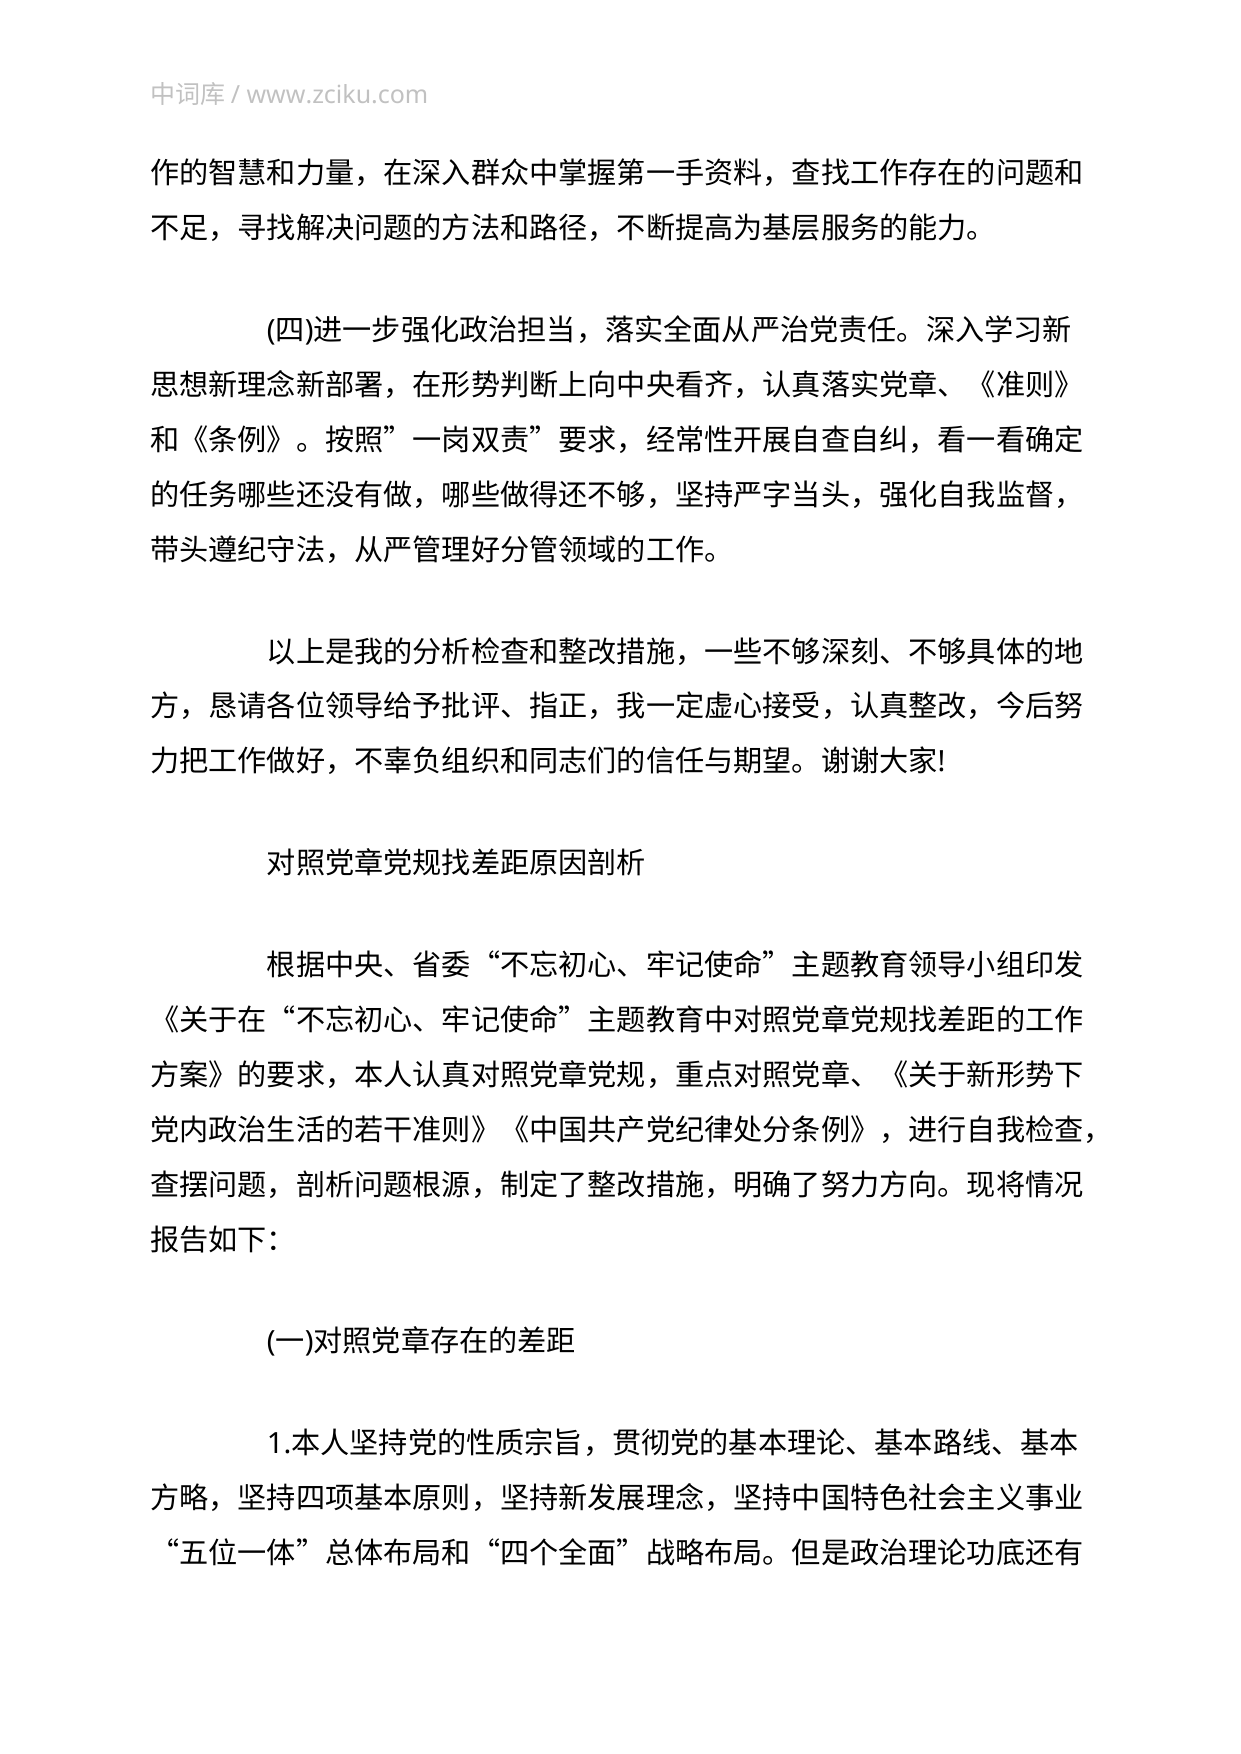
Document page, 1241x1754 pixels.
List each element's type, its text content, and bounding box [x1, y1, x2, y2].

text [150, 150, 1090, 247]
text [150, 1420, 1090, 1572]
text (四)进一步强化政治担当，落实全面从严治党责任。深入学习新思想新理念新部署，在形势判断上向中央看齐，认真落实党章、《准则》和《条例》。按照”一岗双责”要求，经常性开展自查自纠，看一看确定的任务哪些还没有做，哪些做得还不够，坚持严字当头，强化自我监督，带头遵纪守法，从严管理好分管领域的工作。 [150, 307, 1090, 569]
text 对照党章党规找差距原因剖析 [150, 840, 1090, 882]
text 根据中央、省委“不忘初心、牢记使命”主题教育领导小组印发《关于在“不忘初心、牢记使命”主题教育中对照党章党规找差距的工作方案》的要求，本人认真对照党章党规，重点对照党章、《关于新形势下党内政治生活的若干准则》《中国共产党纪律处分条例》，进行自我检查，查摆问题，剖析问题根源，制定了整改措施，明确了努力方向。现将情况报告如下： [150, 942, 1090, 1258]
text 以上是我的分析检查和整改措施，一些不够深刻、不够具体的地方，恳请各位领导给予批评、指正，我一定虚心接受，认真整改，今后努力把工作做好，不辜负组织和同志们的信任与期望。谢谢大家! [150, 628, 1090, 780]
text (一)对照党章存在的差距 [150, 1318, 1090, 1360]
